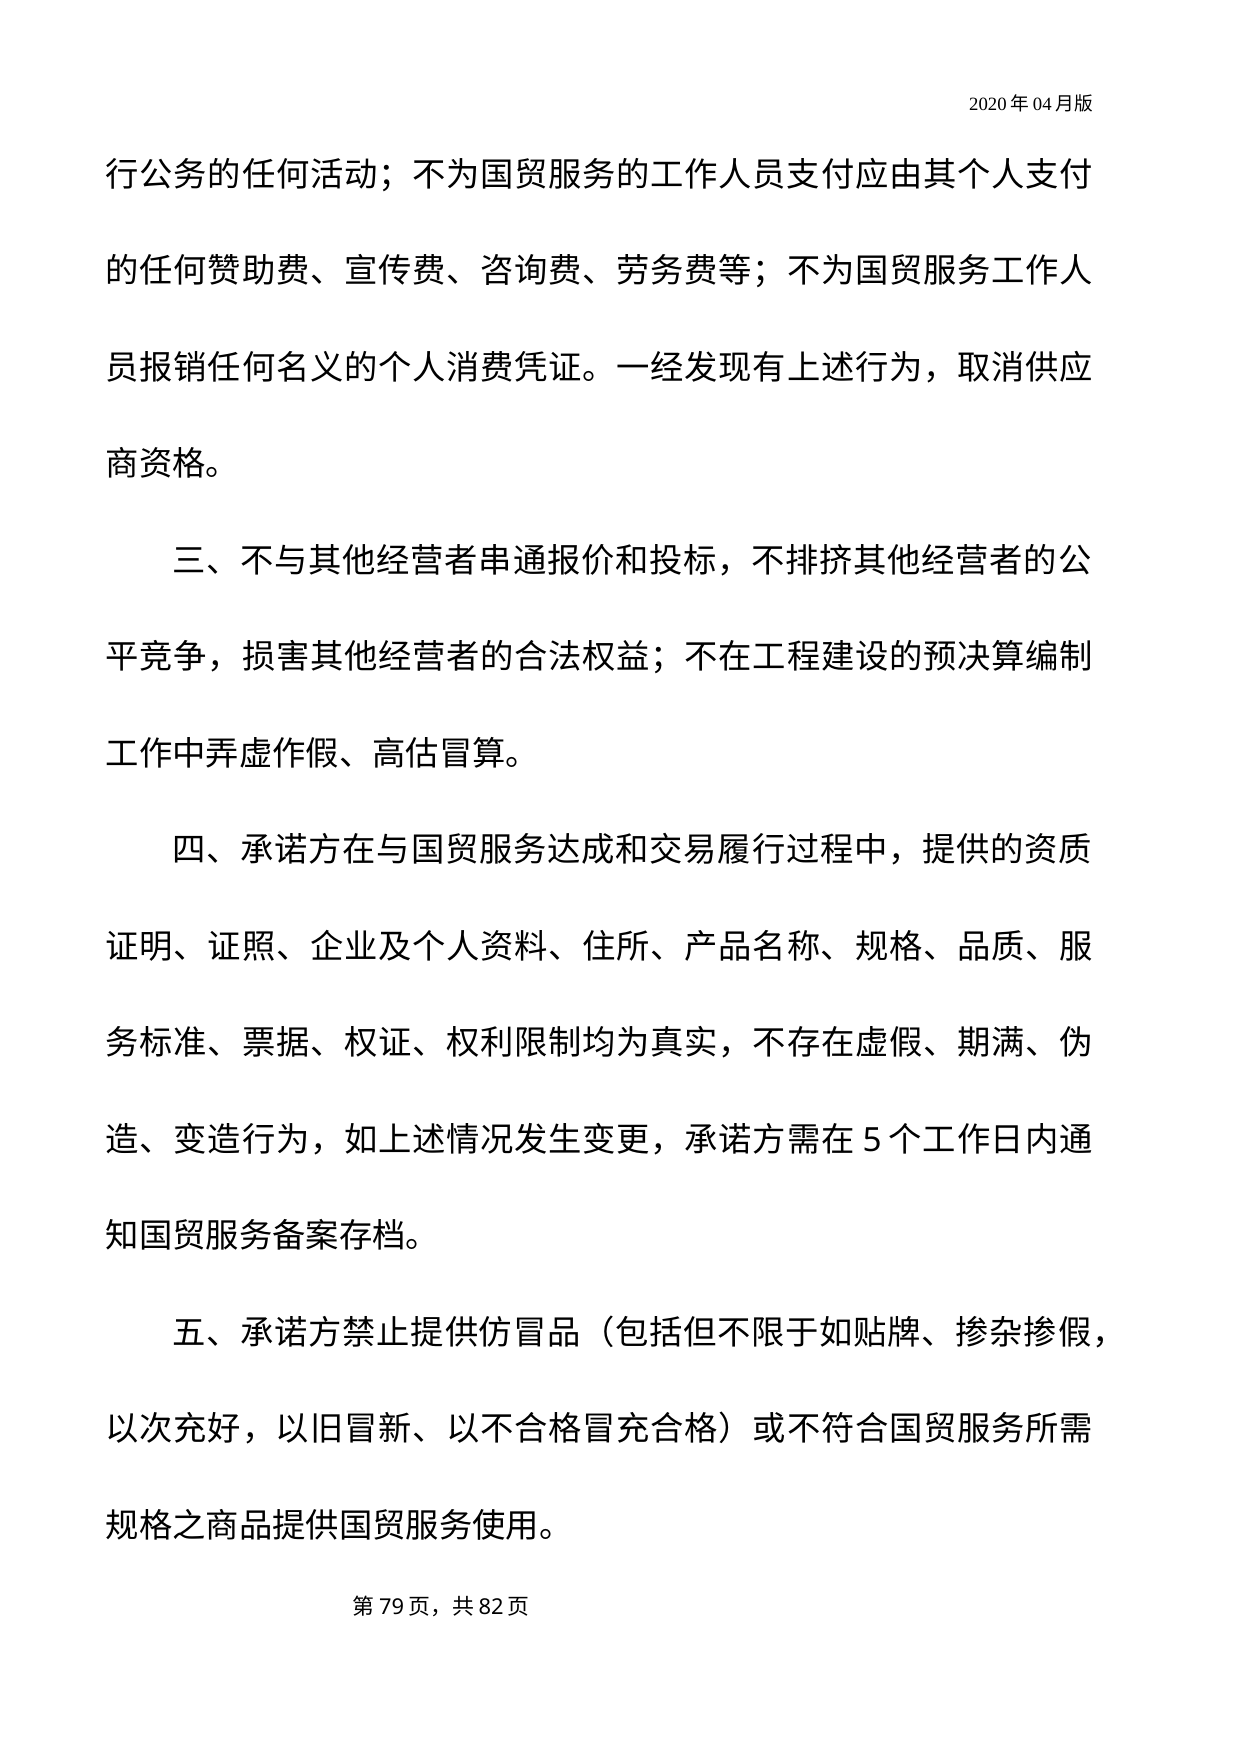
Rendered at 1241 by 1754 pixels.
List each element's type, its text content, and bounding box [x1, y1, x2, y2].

text 四、承诺方在与国贸服务达成和交易履行过程中，提供的资质证明、证照、企业及个人资料、住所、产品名称、规格、品质、服务标准、票据、权证、权利限制均为真实，不存在虚假、期满、伪造、变造行为，如上述情况发生变更，承诺方需在5个工作日内通知国贸服务备案存档。 [106, 823, 1092, 1257]
text 三、不与其他经营者串通报价和投标，不排挤其他经营者的公平竞争，损害其他经营者的合法权益；不在工程建设的预决算编制工作中弄虚作假、高估冒算。 [106, 533, 1092, 775]
text 五、承诺方禁止提供仿冒品（包括但不限于如贴牌、掺杂掺假，以次充好，以旧冒新、以不合格冒充合格）或不符合国贸服务所需规格之商品提供国贸服务使用。 [106, 1305, 1092, 1547]
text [106, 148, 1092, 485]
